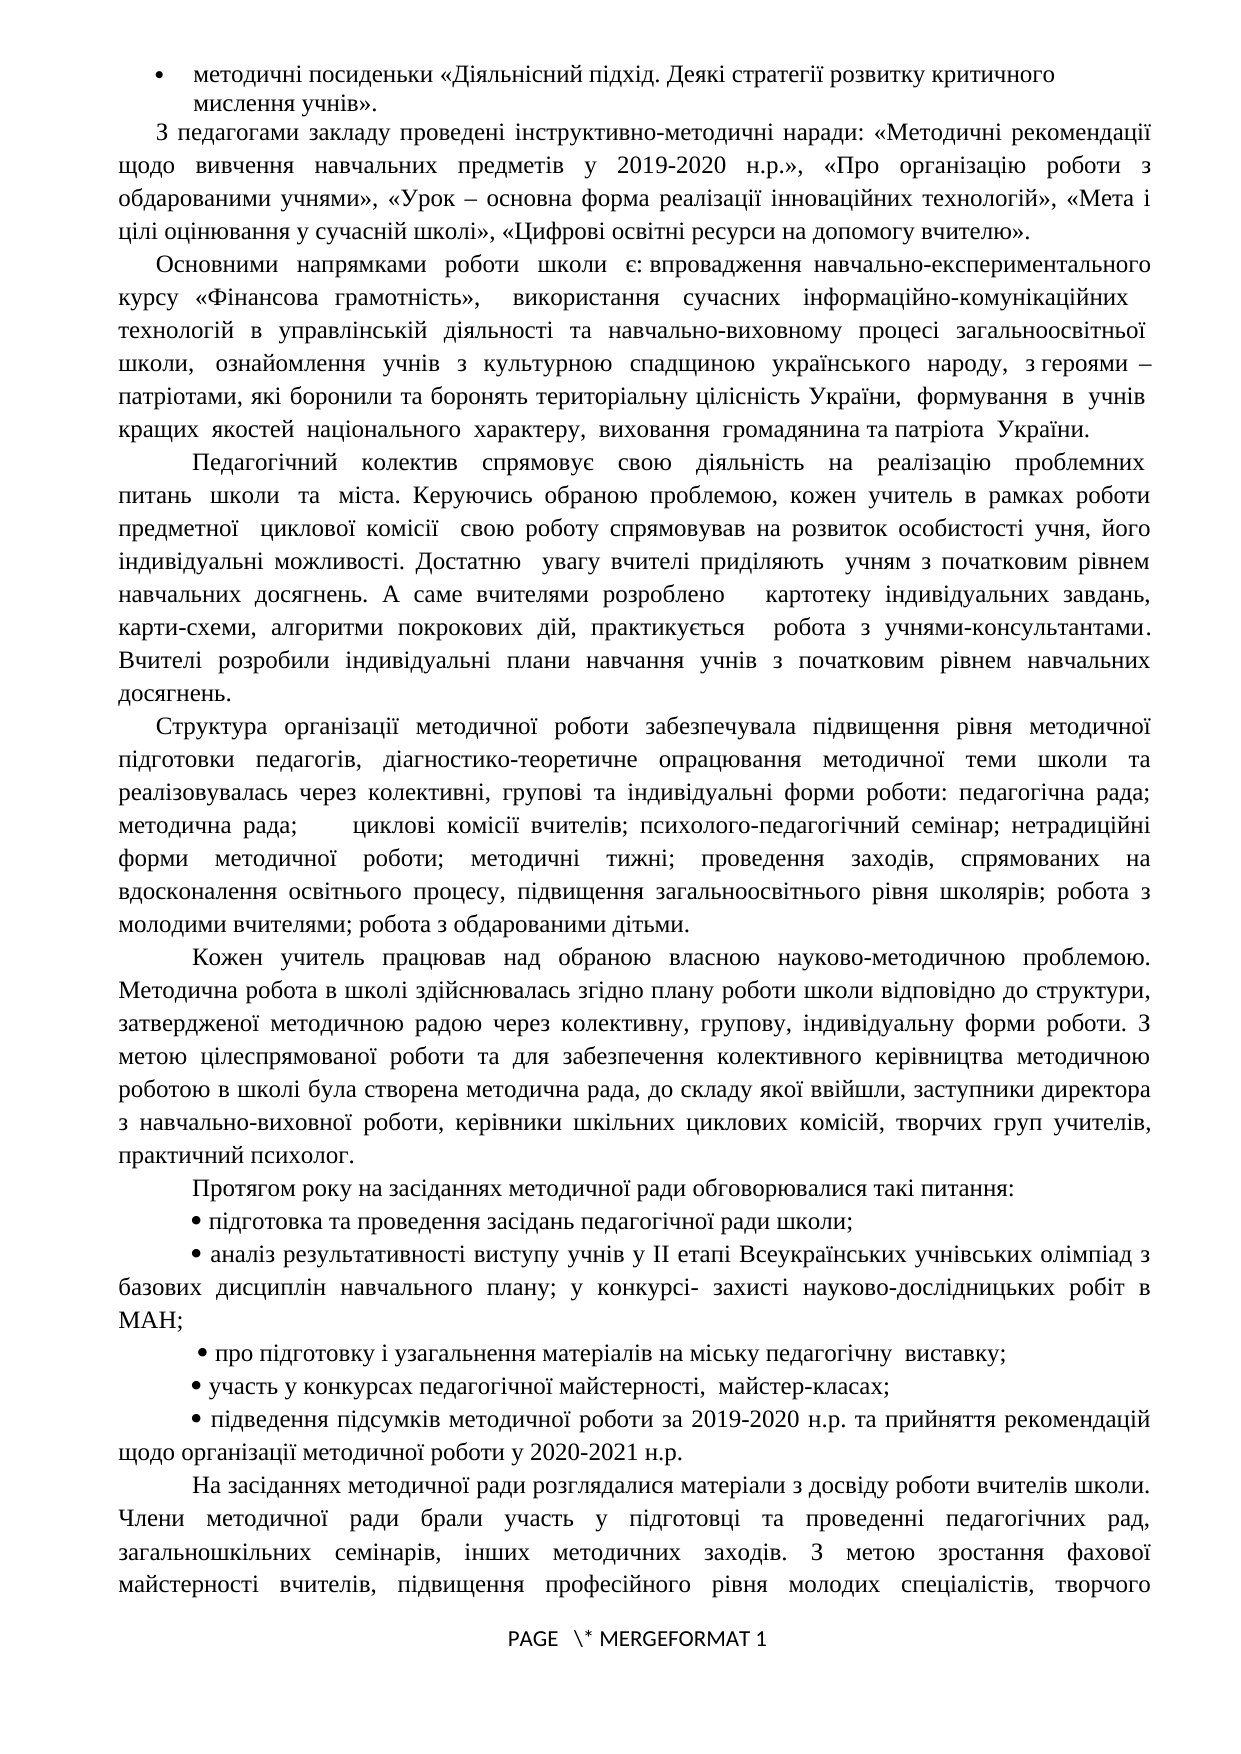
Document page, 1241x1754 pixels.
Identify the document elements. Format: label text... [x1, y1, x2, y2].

text аналіз результативності виступу учнів у ІІ етапі Всеукраїнських учнівських олімпіад з базових дисциплін навчального плану; у конкурсі- захисті науково-дослідницьких робіт в МАН; [118, 1239, 1152, 1334]
text З педагогами закладу проведені інструктивно-методичні наради: «Методичні рекомендації щодо вивчення навчальних предметів у 2019-2020 н.р.», «Про організацію роботи з обдарованими учнями», «Урок – основна форма реалізації інноваційних технологій», «Мета і цілі оцінювання у сучасній школі», «Цифрові освітні ресурси на допомогу вчителю». [118, 211, 1152, 244]
text Кожен учитель працював над обраною власною науково-методичною проблемою. Методична робота в школі здійснювалась згідно плану роботи школи відповідно до структури, затвердженої методичною радою через колективну, групову, індивідуальну форми роботи. З метою цілеспрямованої роботи та для забезпечення колективного керівництва методичною роботою в школі була створена методична рада, до складу якої ввійшли, заступники директора з навчально-виховної роботи, керівники шкільних циклових комісій, творчих груп учителів, практичний психолог. [118, 942, 1152, 1169]
text Протягом року на засіданнях методичної ради обговорювалися такі питання: [118, 1173, 1152, 1202]
text участь у конкурсах педагогічної майстерності, майстер-класах; [118, 1371, 1152, 1400]
text Структура організації методичної роботи забезпечувала підвищення рівня методичної підготовки педагогів, діагностико-теоретичне опрацювання методичної теми школи та реалізовувалась через колективні, групові та індивідуальні форми роботи: педагогічна рада; методична рада; циклові комісії вчителів; психолого-педагогічний семінар; нетрадиційні форми методичної роботи; методичні тижні; проведення заходів, спрямованих на вдосконалення освітнього процесу, підвищення загальноосвітнього рівня школярів; робота з молодими вчителями; робота з обдарованими дітьми. [118, 905, 1152, 938]
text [118, 1471, 1152, 1598]
list методичні посиденьки «Діяльнісний підхід. Деякі стратегії розвитку критичного мислення учнів». [156, 59, 1152, 117]
text підготовка та проведення засідань педагогічної ради школи; [118, 1206, 1152, 1235]
text Структура організації методичної роботи забезпечувала підвищення рівня методичної підготовки педагогів, діагностико-теоретичне опрацювання методичної теми школи та реалізовувалась через колективні, групові та індивідуальні форми роботи: педагогічна рада; методична рада; циклові комісії вчителів; психолого-педагогічний семінар; нетрадиційні форми методичної роботи; методичні тижні; проведення заходів, спрямованих на вдосконалення освітнього процесу, підвищення загальноосвітнього рівня школярів; робота з молодими вчителями; робота з обдарованими дітьми. [118, 711, 1152, 744]
text Основними напрямками роботи школи є: впровадження навчально-експериментального курсу «Фінансова грамотність», використання сучасних інформаційно-комунікаційних технологій в управлінській діяльності та навчально-виховному процесі загальноосвітньої школи, ознайомлення учнів з культурною спадщиною українського народу, з героями – патріотами, які боронили та боронять територіальну цілісність України, формування в учнів кращих якостей національного характеру, виховання громадянина та патріота України. [118, 249, 1152, 443]
text підведення підсумків методичної роботи за 2019-2020 н.р. та прийняття рекомендацій щодо організації методичної роботи у 2020-2021 н.р. [118, 1404, 1152, 1466]
text З педагогами закладу проведені інструктивно-методичні наради: «Методичні рекомендації щодо вивчення навчальних предметів у 2019-2020 н.р.», «Про організацію роботи з обдарованими учнями», «Урок – основна форма реалізації інноваційних технологій», «Мета і цілі оцінювання у сучасній школі», «Цифрові освітні ресурси на допомогу вчителю». [118, 117, 1152, 150]
text про підготовку і узагальнення матеріалів на міську педагогічну виставку; [118, 1338, 1152, 1367]
text Структура організації методичної роботи забезпечувала підвищення рівня методичної підготовки педагогів, діагностико-теоретичне опрацювання методичної теми школи та реалізовувалась через колективні, групові та індивідуальні форми роботи: педагогічна рада; методична рада; циклові комісії вчителів; психолого-педагогічний семінар; нетрадиційні форми методичної роботи; методичні тижні; проведення заходів, спрямованих на вдосконалення освітнього процесу, підвищення загальноосвітнього рівня школярів; робота з молодими вчителями; робота з обдарованими дітьми. [118, 806, 1152, 843]
text Педагогічний колектив спрямовує свою діяльність на реалізацію проблемних питань школи та міста. Керуючись обраною проблемою, кожен учитель в рамках роботи предметної циклової комісії свою роботу спрямовував на розвиток особистості учня, його індивідуальні можливості. Достатню увагу вчителі приділяють учням з початковим рівнем навчальних досягнень. А саме вчителями розроблено картотеку індивідуальних завдань, карти-схеми, алгоритми покрокових дій, практикується робота з учнями-консультантами. Вчителі розробили індивідуальні плани навчання учнів з початковим рівнем навчальних досягнень. [118, 447, 1152, 707]
